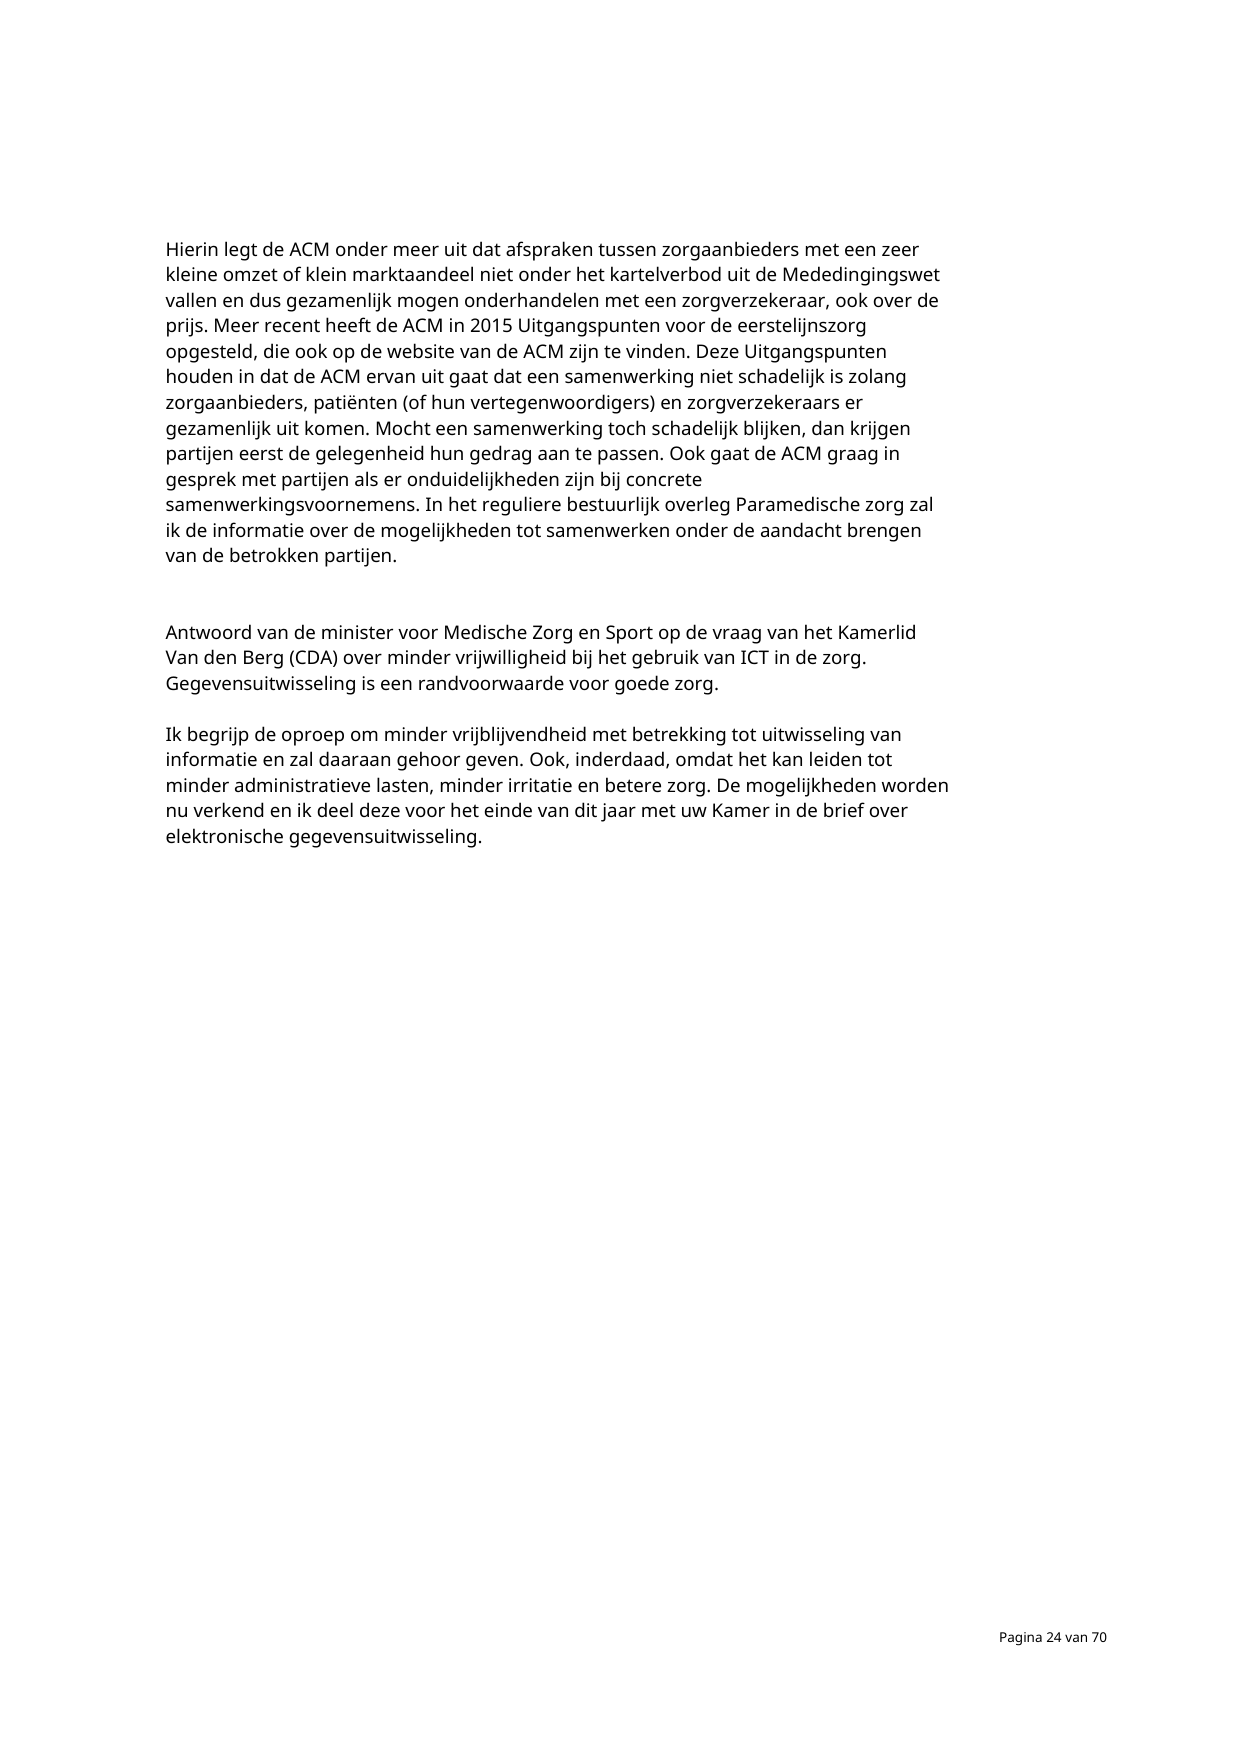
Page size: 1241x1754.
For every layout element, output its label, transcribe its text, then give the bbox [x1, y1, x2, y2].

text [165, 236, 950, 619]
text Ik begrijp de oproep om minder vrijblijvendheid met betrekking tot uitwisseling van informatie en zal daaraan gehoor geven. Ook, inderdaad, omdat het kan leiden tot minder administratieve lasten, minder irritatie en betere zorg. De mogelijkheden worden nu verkend en ik deel deze voor het einde van dit jaar met uw Kamer in de brief over elektronische gegevensuitwisseling. [165, 721, 950, 849]
text Antwoord van de minister voor Medische Zorg en Sport op de vraag van het Kamerlid Van den Berg (CDA) over minder vrijwilligheid bij het gebruik van ICT in de zorg. Gegevensuitwisseling is een randvoorwaarde voor goede zorg. [165, 619, 950, 696]
